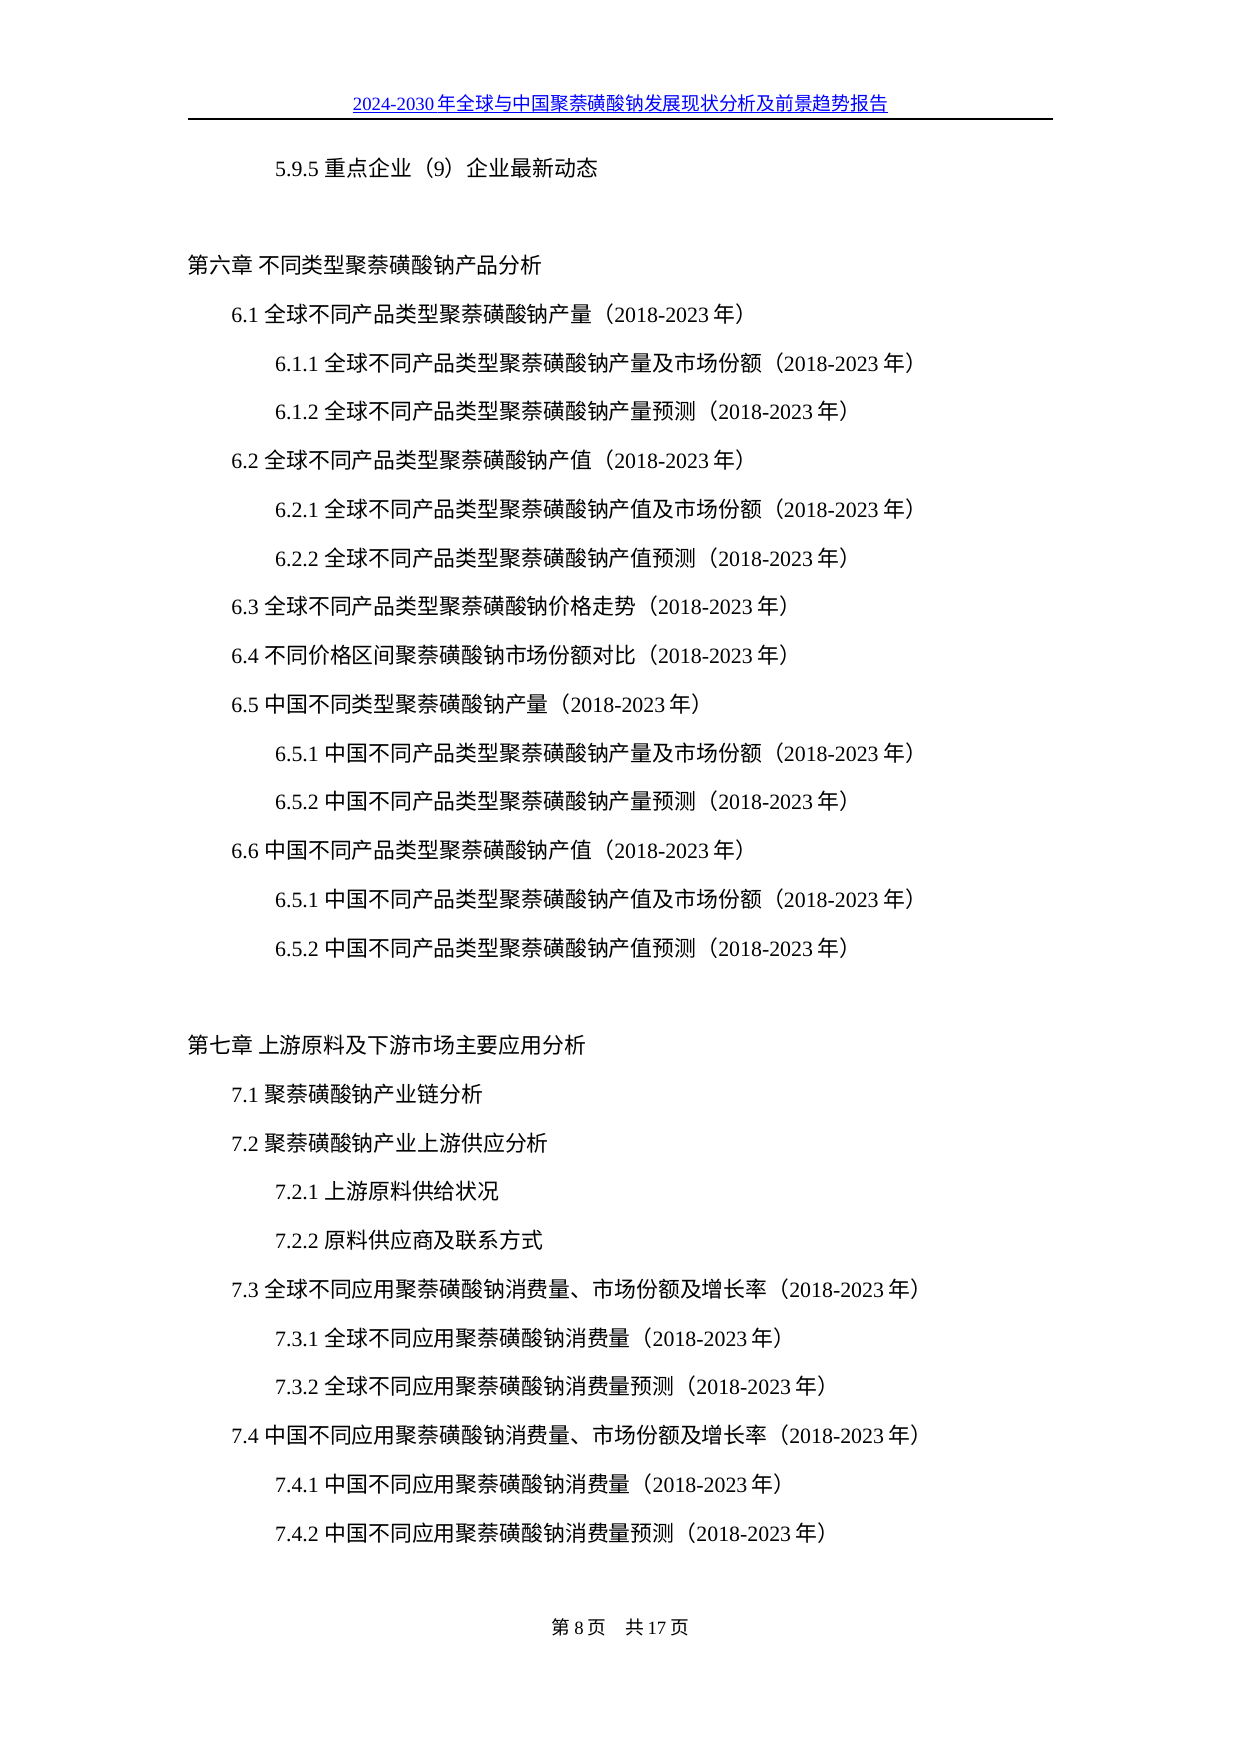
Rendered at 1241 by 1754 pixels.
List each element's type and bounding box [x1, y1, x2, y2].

text [187, 150, 1053, 1548]
